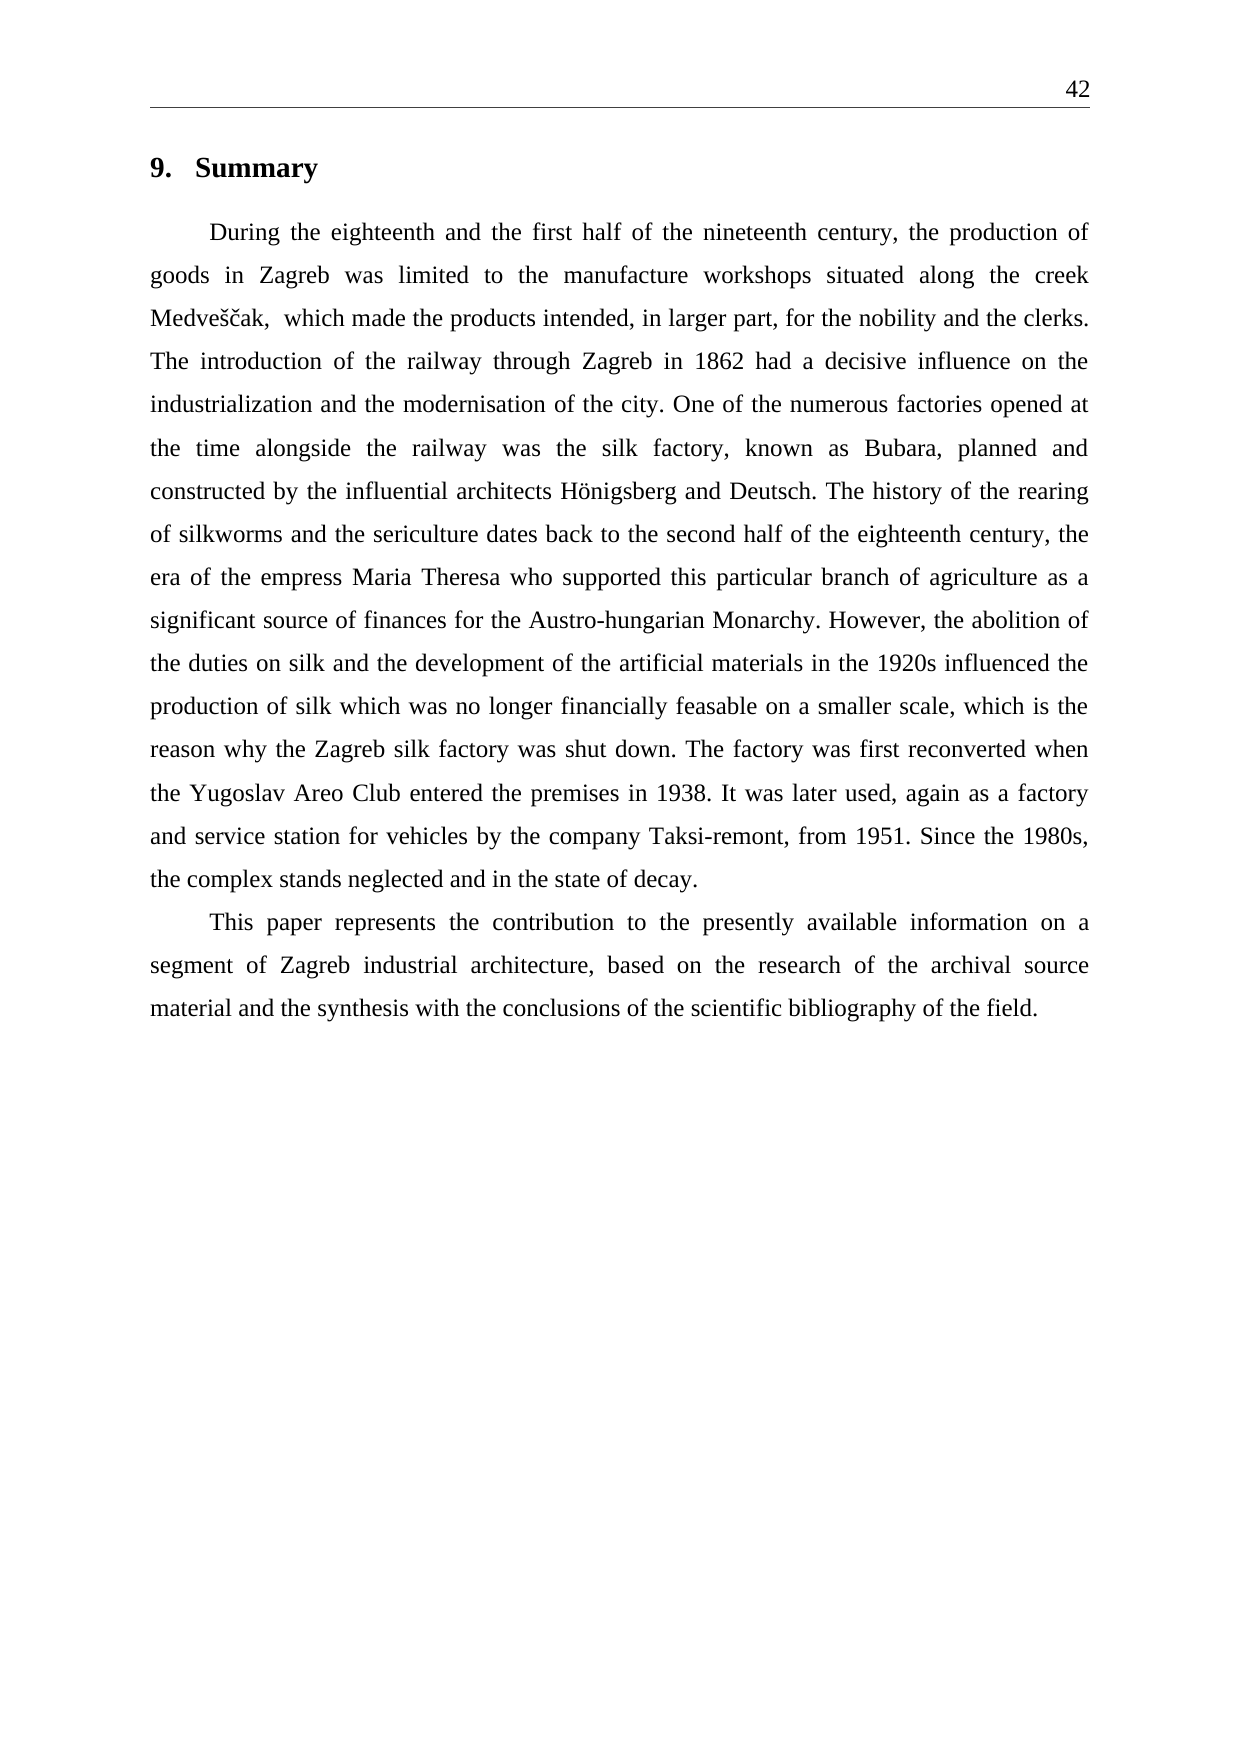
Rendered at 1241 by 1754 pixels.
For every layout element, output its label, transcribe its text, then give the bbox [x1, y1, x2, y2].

text During the eighteenth and the first half of the nineteenth century, the production of goods in Zagreb was limited to the manufacture workshops situated along the creek Medveščak, which made the products intended, in larger part, for the nobility and the clerks. The introduction of the railway through Zagreb in 1862 had a decisive influence on the industrialization and the modernisation of the city. One of the numerous factories opened at the time alongside the railway was the silk factory, known as Bubara, planned and constructed by the influential architects Hönigsberg and Deutsch. The history of the rearing of silkworms and the sericulture dates back to the second half of the eighteenth century, the era of the empress Maria Theresa who supported this particular branch of agriculture as a significant source of finances for the Austro-hungarian Monarchy. However, the abolition of the duties on silk and the development of the artificial materials in the 1920s influenced the production of silk which was no longer financially feasable on a smaller scale, which is the reason why the Zagreb silk factory was shut down. The factory was first reconverted when the Yugoslav Areo Club entered the premises in 1938. It was later used, again as a factory and service station for vehicles by the company Taksi-remont, from 1951. Since the 1980s, the complex stands neglected and in the state of decay. [150, 217, 1090, 893]
subtitle Summary [150, 150, 1090, 183]
text This paper represents the contribution to the presently available information on a segment of Zagreb industrial architecture, based on the research of the archival source material and the synthesis with the conclusions of the scientific bibliography of the field. [150, 907, 1090, 1022]
